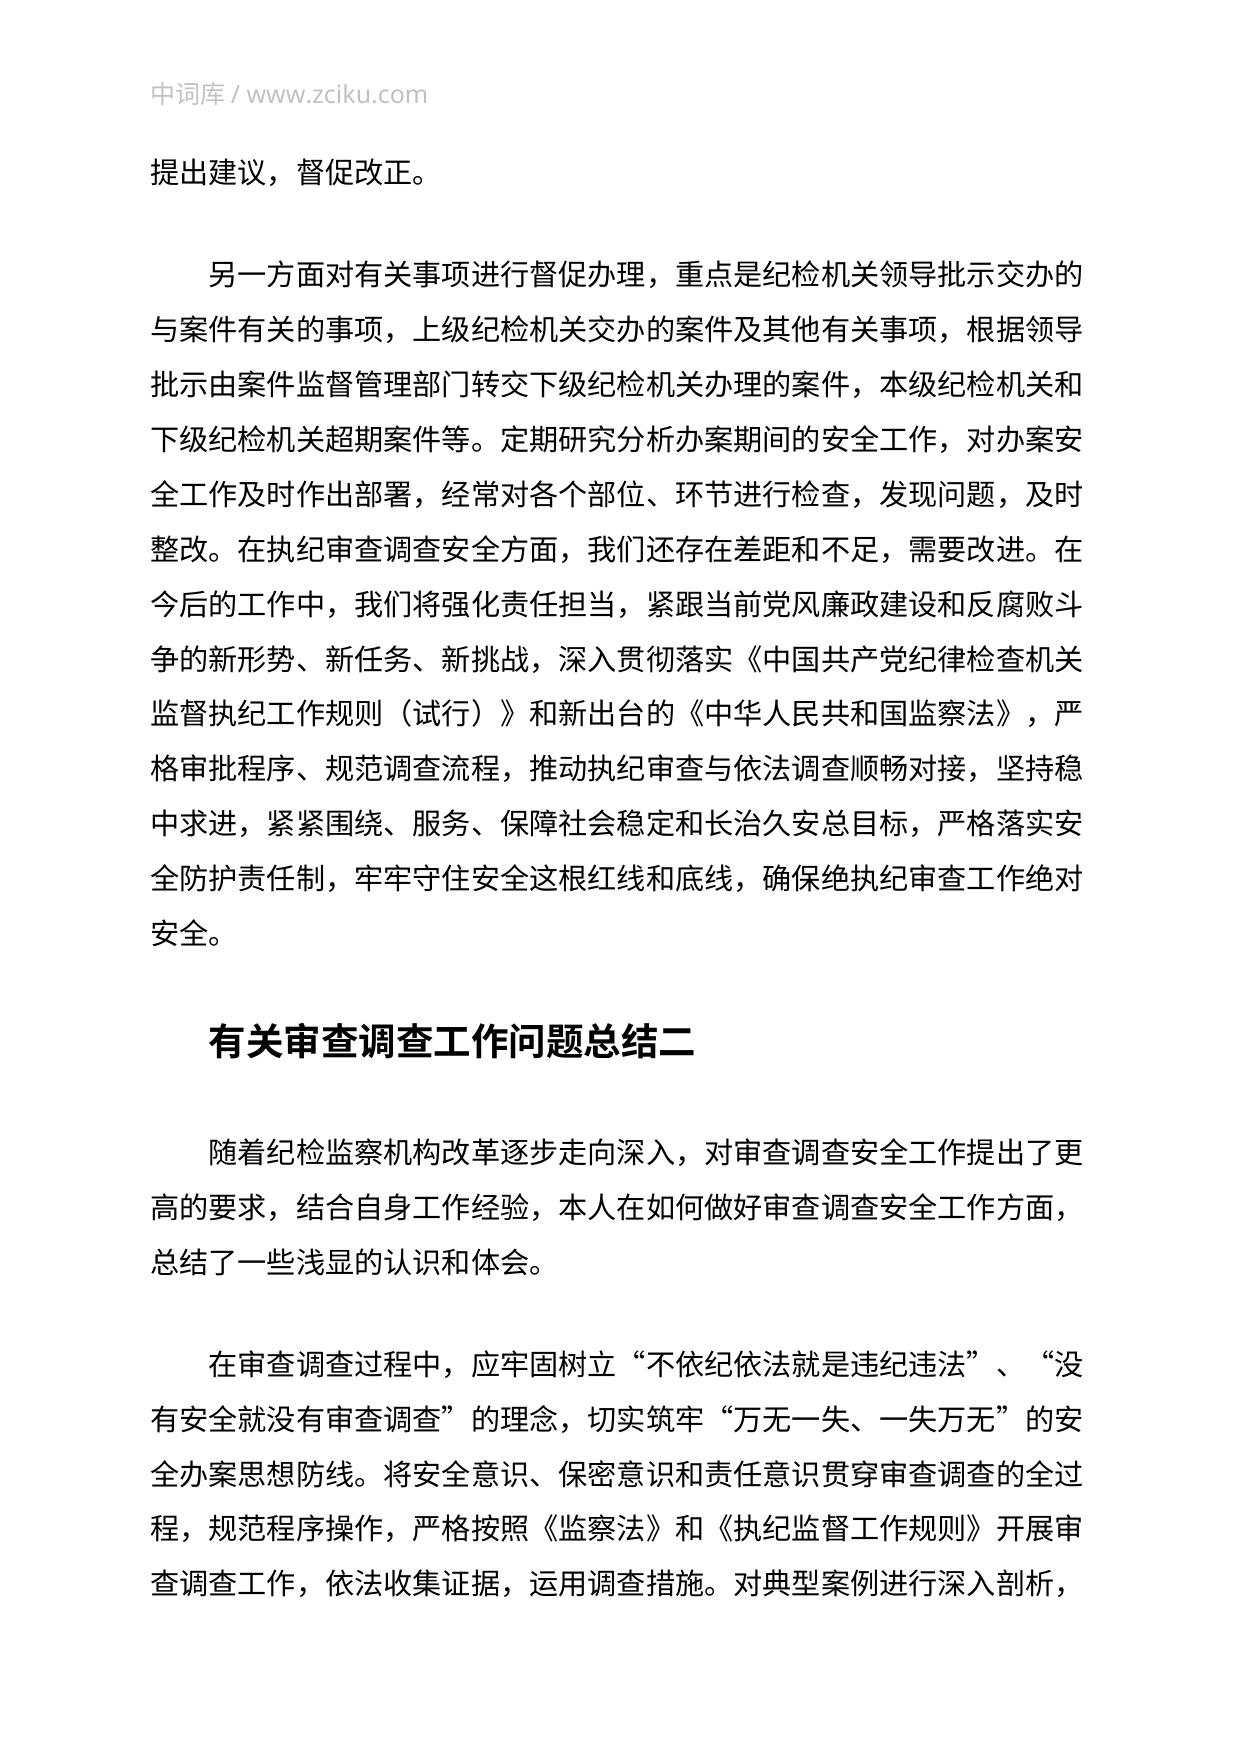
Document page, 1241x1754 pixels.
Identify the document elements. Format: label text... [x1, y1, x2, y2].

text 随着纪检监察机构改革逐步走向深入，对审查调查安全工作提出了更高的要求，结合自身工作经验，本人在如何做好审查调查安全工作方面，总结了一些浅显的认识和体会。 [150, 1130, 1090, 1282]
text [150, 150, 1090, 192]
text 有关审查调查工作问题总结二 [150, 1012, 1090, 1067]
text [150, 1341, 1090, 1603]
text 另一方面对有关事项进行督促办理，重点是纪检机关领导批示交办的与案件有关的事项，上级纪检机关交办的案件及其他有关事项，根据领导批示由案件监督管理部门转交下级纪检机关办理的案件，本级纪检机关和下级纪检机关超期案件等。定期研究分析办案期间的安全工作，对办案安全工作及时作出部署，经常对各个部位、环节进行检查，发现问题，及时整改。在执纪审查调查安全方面，我们还存在差距和不足，需要改进。在今后的工作中，我们将强化责任担当，紧跟当前党风廉政建设和反腐败斗争的新形势、新任务、新挑战，深入贯彻落实《中国共产党纪律检查机关监督执纪工作规则（试行）》和新出台的《中华人民共和国监察法》，严格审批程序、规范调查流程，推动执纪审查与依法调查顺畅对接，坚持稳中求进，紧紧围绕、服务、保障社会稳定和长治久安总目标，严格落实安全防护责任制，牢牢守住安全这根红线和底线，确保绝执纪审查工作绝对安全。 [150, 252, 1090, 953]
